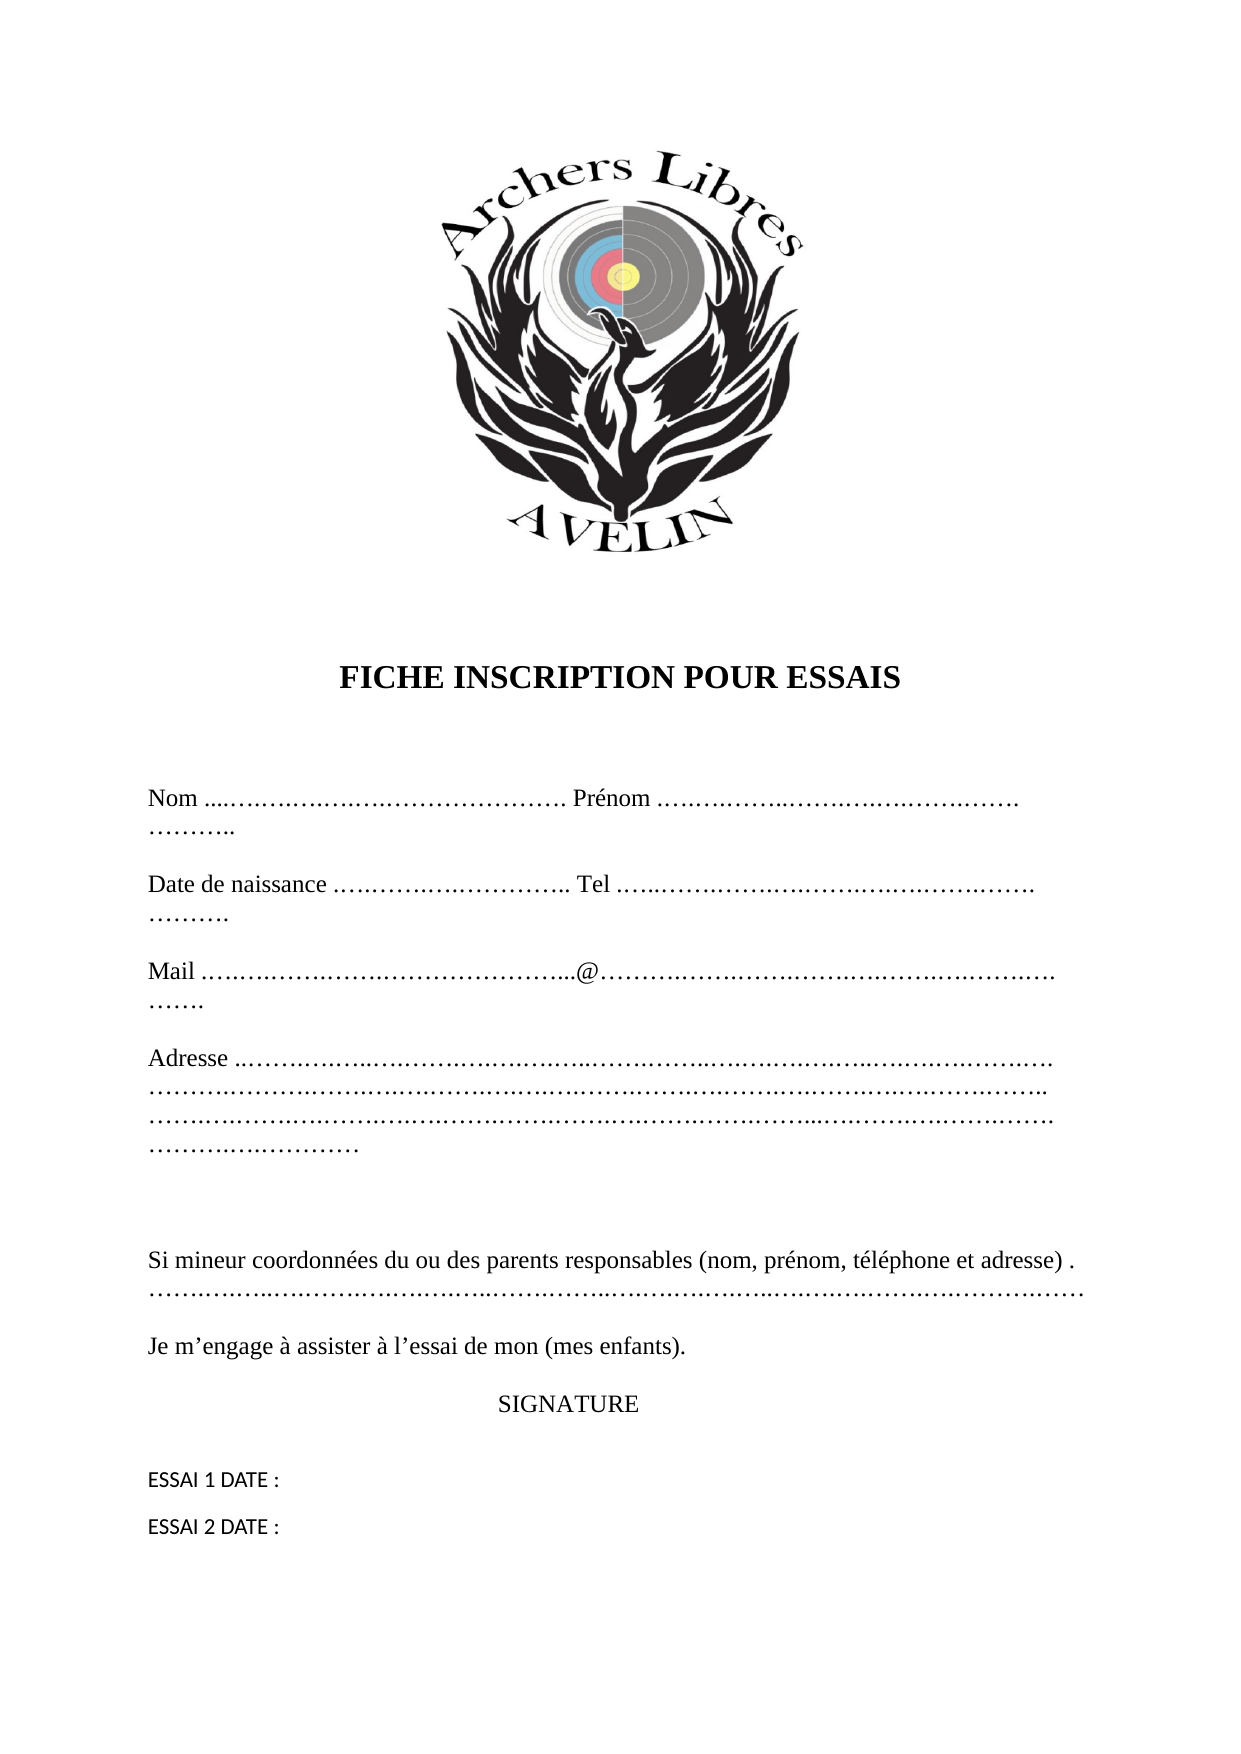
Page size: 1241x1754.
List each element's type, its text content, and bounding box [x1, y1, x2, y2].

text Je m’engage à assister à l’essai de mon (mes enfants). [148, 1331, 1093, 1360]
text ESSAI 2 DATE : [148, 1512, 1093, 1540]
text FICHE INSCRIPTION POUR ESSAIS [148, 657, 1093, 696]
picture [411, 147, 829, 561]
text Mail .….….…….…….…………………...@……….…….…….…….….…….….…….….……. [148, 956, 1093, 1013]
text Si mineur coordonnées du ou des parents responsables (nom, prénom, téléphone et adresse) .…….….…..….…….….….….…..…….……..….….….….…..….….….…….….……….…… [148, 1245, 1093, 1302]
text Adresse ..…….….…..….…….….….….…..…….……..….….….….…..….….….…….….……….……….…….….….…….….….….…….…….….…….….…….….….…….……..…….….…….….…….….….…….…….…….….…….…….……...….…….….…….…….……….….………… [148, 1043, 1093, 1158]
text Date de naissance .….…….….………….. Tel .…..…….…….….…….….….…….…….………. [148, 869, 1093, 927]
text ESSAI 1 DATE : [148, 1465, 1093, 1493]
text Nom ....….….….….….…………………. Prénom .….….……..…….….….…….…….……….. [148, 783, 1093, 840]
text SIGNATURE [148, 1389, 1093, 1418]
